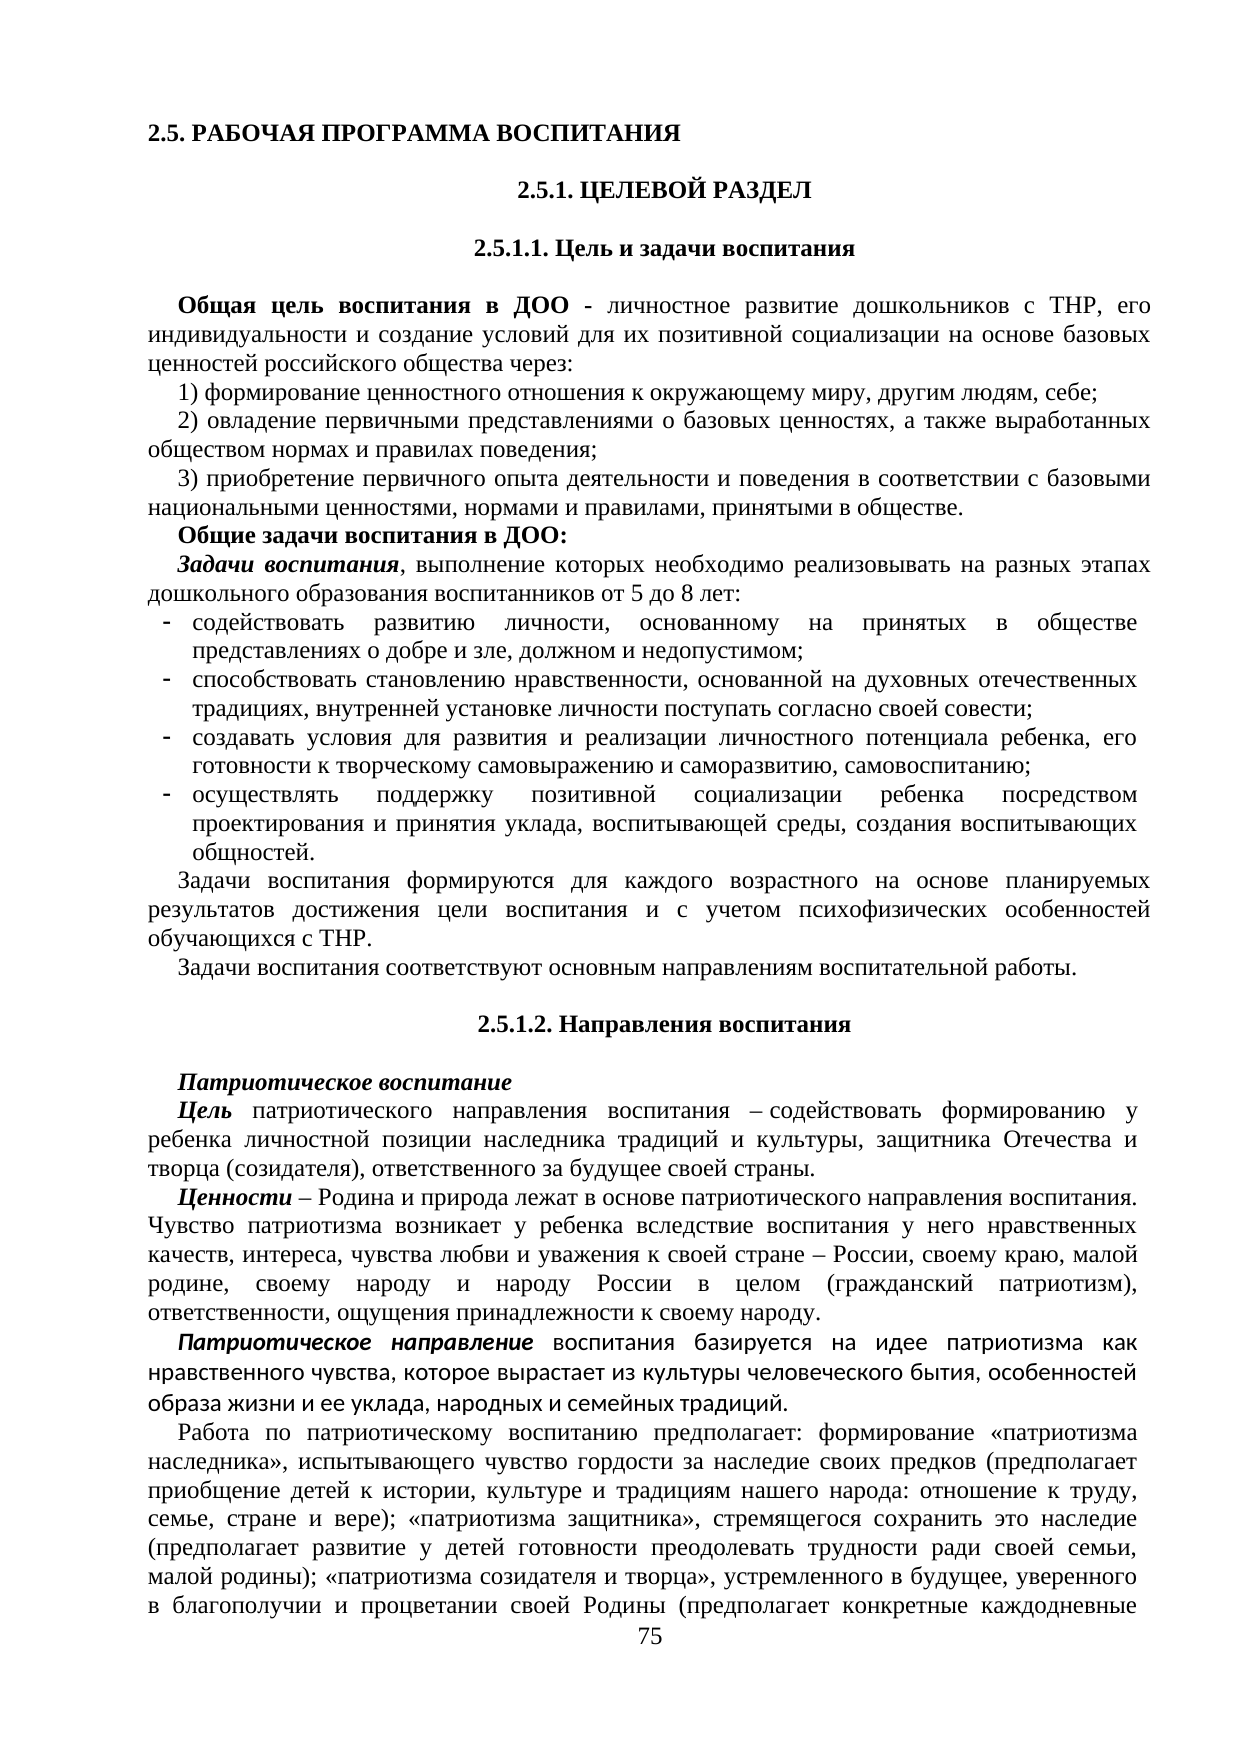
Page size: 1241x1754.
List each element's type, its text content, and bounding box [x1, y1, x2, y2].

text Ценности – Родина и природа лежат в основе патриотического направления воспитания. Чувство патриотизма возникает у ребенка вследствие воспитания у него нравственных качеств, интереса, чувства любви и уважения к своей стране – России, своему краю, малой родине, своему народу и народу России в целом (гражданский патриотизм), ответственности, ощущения принадлежности к своему народу. [148, 1182, 1138, 1326]
text 2.5. РАБОЧАЯ ПРОГРАММА ВОСПИТАНИЯ [148, 118, 1152, 147]
text Патриотическое направление воспитания базируется на идее патриотизма как нравственного чувства, которое вырастает из культуры человеческого бытия, особенностей образа жизни и ее уклада, народных и семейных традиций. [148, 1326, 1138, 1417]
text 2.5.1.2. Направления воспитания [148, 1009, 1152, 1038]
list создавать условия для развития и реализации личностного потенциала ребенка, его готовности к творческому самовыражению и саморазвитию, самовоспитанию; [162, 722, 1138, 779]
text 2.5.1. ЦЕЛЕВОЙ РАЗДЕЛ [148, 176, 1152, 204]
list содействовать развитию личности, основанному на принятых в обществе представлениях о добре и зле, должном и недопустимом; [162, 607, 1138, 664]
text Задачи воспитания формируются для каждого возрастного на основе планируемых результатов достижения цели воспитания и с учетом психофизических особенностей обучающихся с ТНР. [148, 866, 1152, 952]
text 2.5.1.1. Цель и задачи воспитания [148, 233, 1152, 262]
text 1) формирование ценностного отношения к окружающему миру, другим людям, себе; [148, 377, 1152, 406]
text Задачи воспитания, выполнение которых необходимо реализовывать на разных этапах дошкольного образования воспитанников от 5 до 8 лет: [148, 549, 1152, 607]
list способствовать становлению нравственности, основанной на духовных отечественных традициях, внутренней установке личности поступать согласно своей совести; [162, 664, 1138, 722]
text 2) овладение первичными представлениями о базовых ценностях, а также выработанных обществом нормах и правилах поведения; [148, 406, 1152, 463]
text Общие задачи воспитания в ДОО: [148, 521, 1152, 549]
text Патриотическое воспитание [148, 1067, 1152, 1096]
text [148, 1417, 1138, 1618]
text Цель патриотического направления воспитания – содействовать формированию у ребенка личностной позиции наследника традиций и культуры, защитника Отечества и творца (созидателя), ответственного за будущее своей страны. [148, 1096, 1138, 1182]
text Задачи воспитания соответствуют основным направлениям воспитательной работы. [148, 952, 1152, 981]
list осуществлять поддержку позитивной социализации ребенка посредством проектирования и принятия уклада, воспитывающей среды, создания воспитывающих общностей. [162, 779, 1138, 866]
text Общая цель воспитания в ДОО - личностное развитие дошкольников с ТНР, его индивидуальности и создание условий для их позитивной социализации на основе базовых ценностей российского общества через: [148, 291, 1152, 377]
text 3) приобретение первичного опыта деятельности и поведения в соответствии с базовыми национальными ценностями, нормами и правилами, принятыми в обществе. [148, 463, 1152, 521]
